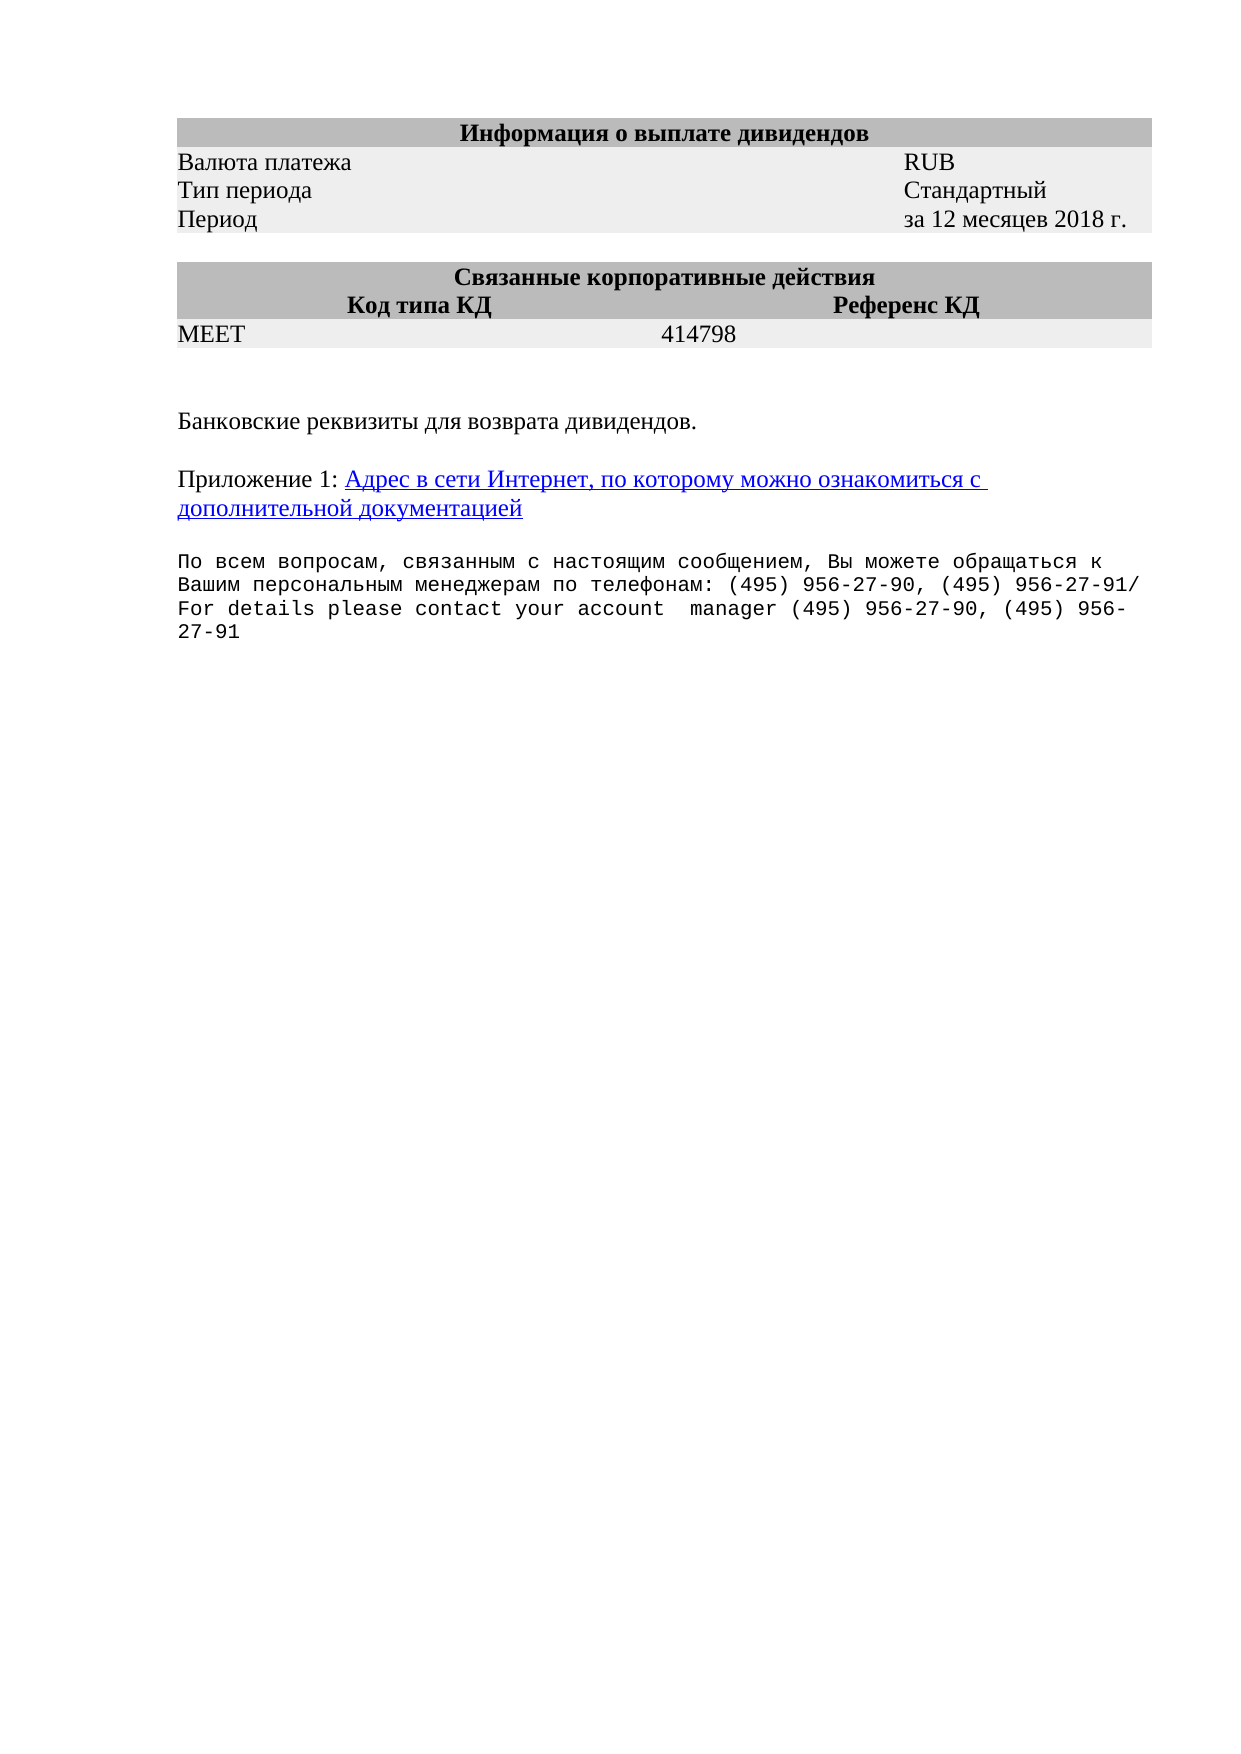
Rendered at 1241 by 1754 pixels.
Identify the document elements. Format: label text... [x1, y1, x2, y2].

table_cell Валюта платежа [177, 147, 904, 176]
table_cell Референс КД [661, 291, 1152, 319]
text По всем вопросам, связанным с настоящим сообщением, Вы можете обращаться к Вашим персональным менеджерам по телефонам: (495) 956-27-90, (495) 956-27-91/ For details please contact your account manager (495) 956-27-90, (495) 956-27-91 [177, 551, 1152, 645]
table_cell 414798 [661, 319, 1152, 348]
table_cell Период [177, 204, 904, 233]
table_header Связанные корпоративные действия [177, 262, 1152, 291]
text Банковские реквизиты для возврата дивидендов. [177, 406, 1152, 435]
table_header Информация о выплате дивидендов [177, 118, 1152, 147]
table_cell Код типа КД [177, 291, 661, 319]
table_cell Стандартный [904, 176, 1152, 204]
table_cell MEET [177, 319, 661, 348]
text Приложение 1: Адрес в сети Интернет, по которому можно ознакомиться с дополнительной документацией [177, 464, 1152, 521]
table_cell RUB [904, 147, 1152, 176]
table_cell Тип периода [177, 176, 904, 204]
table_cell за 12 месяцев 2018 г. [904, 204, 1152, 233]
